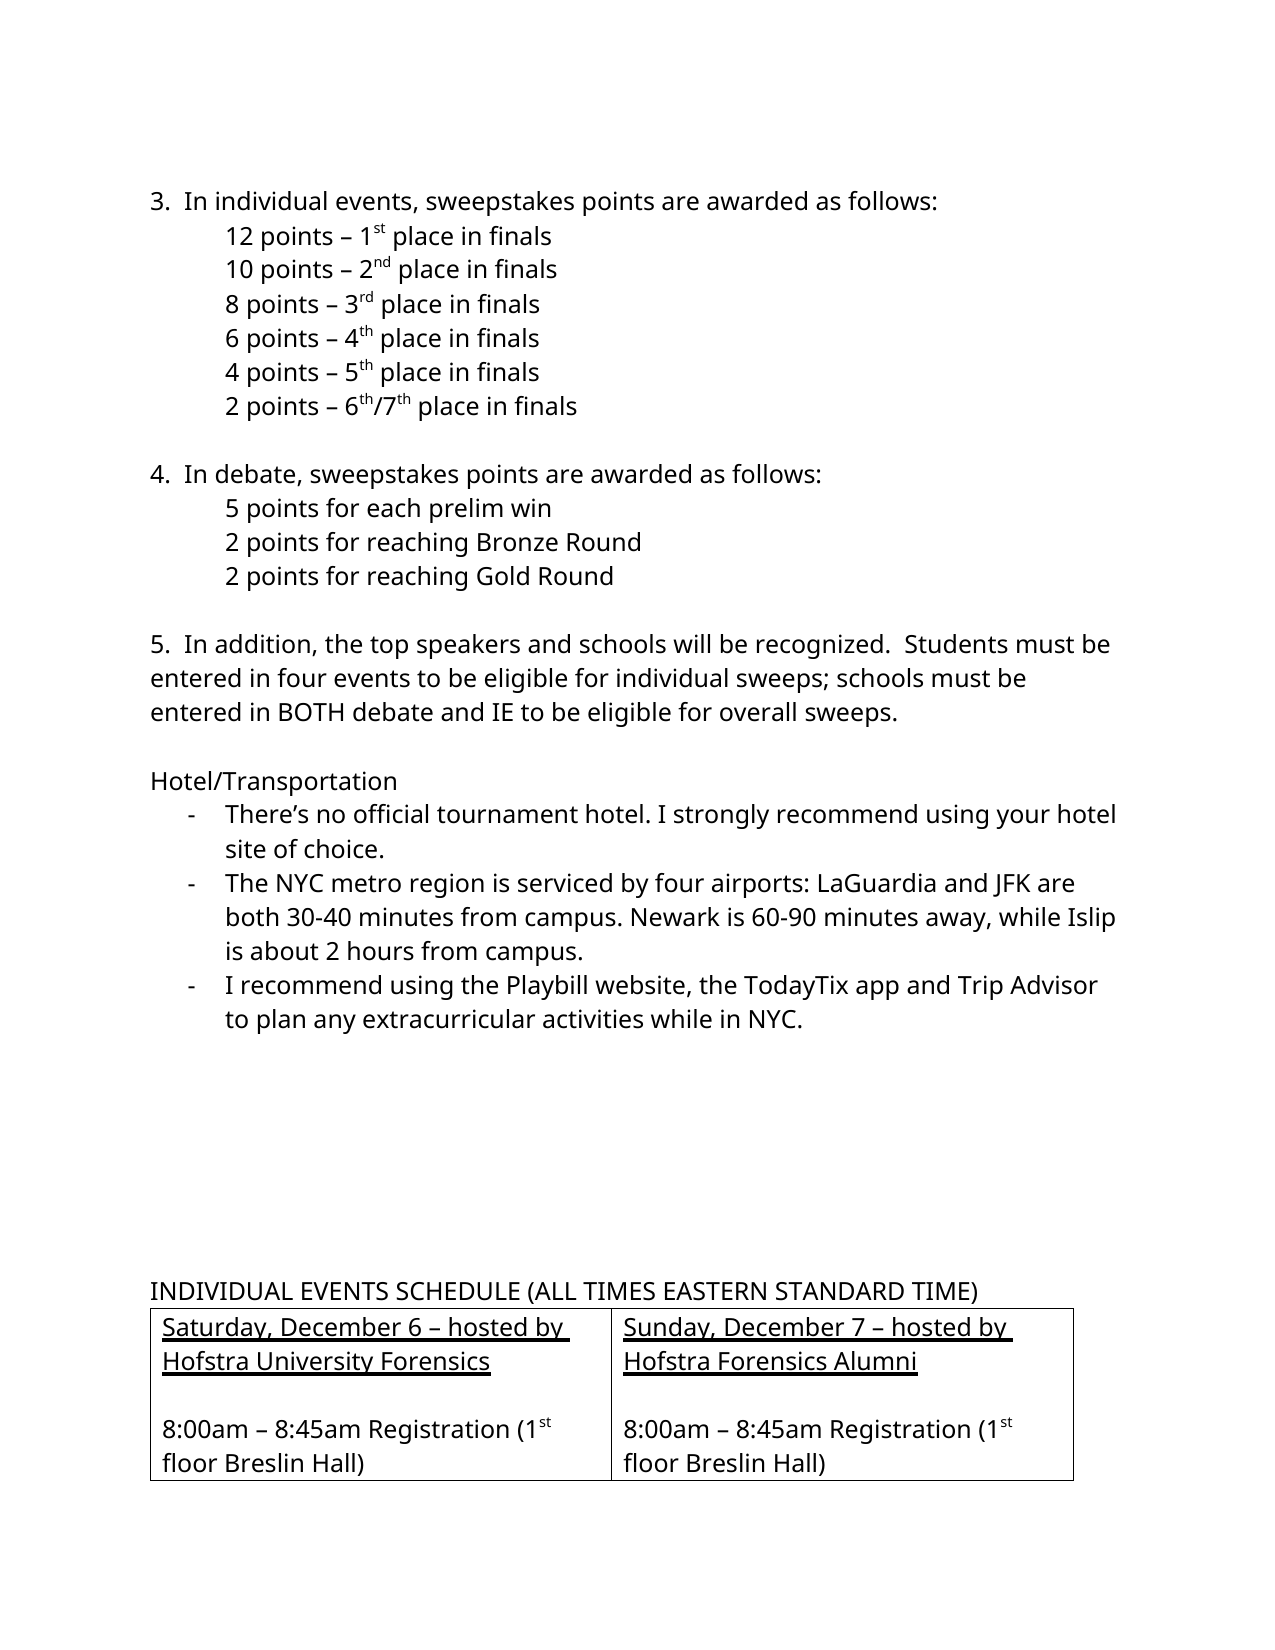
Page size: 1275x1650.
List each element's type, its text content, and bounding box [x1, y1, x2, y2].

text 8 points – 3rd place in finals [150, 286, 1125, 320]
text 4 points – 5th place in finals [150, 354, 1125, 388]
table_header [612, 1309, 1073, 1479]
text 4. In debate, sweepstakes points are awarded as follows: [150, 457, 1125, 491]
text 2 points for reaching Gold Round [150, 559, 1125, 593]
text 12 points – 1st place in finals [150, 218, 1125, 252]
text INDIVIDUAL EVENTS SCHEDULE (ALL TIMES EASTERN STANDARD TIME) [150, 1274, 1125, 1308]
text 5 points for each prelim win [150, 491, 1125, 525]
list I recommend using the Playbill website, the TodayTix app and Trip Advisor to plan any extracurricular activities while in NYC. [187, 967, 1125, 1036]
text 6 points – 4th place in finals [150, 320, 1125, 354]
text 2 points for reaching Bronze Round [150, 525, 1125, 559]
text 5. In addition, the top speakers and schools will be recognized. Students must be entered in four events to be eligible for individual sweeps; schools must be entered in BOTH debate and IE to be eligible for overall sweeps. [150, 627, 1125, 729]
text Hotel/Transportation [150, 763, 1125, 797]
text 3. In individual events, sweepstakes points are awarded as follows: [150, 184, 1125, 218]
text 2 points – 6th/7th place in finals [150, 388, 1125, 422]
list There’s no official tournament hotel. I strongly recommend using your hotel site of choice. [187, 797, 1125, 865]
list The NYC metro region is serviced by four airports: LaGuardia and JFK are both 30-40 minutes from campus. Newark is 60-90 minutes away, while Islip is about 2 hours from campus. [187, 865, 1125, 967]
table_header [151, 1309, 611, 1479]
text 10 points – 2nd place in finals [150, 252, 1125, 286]
